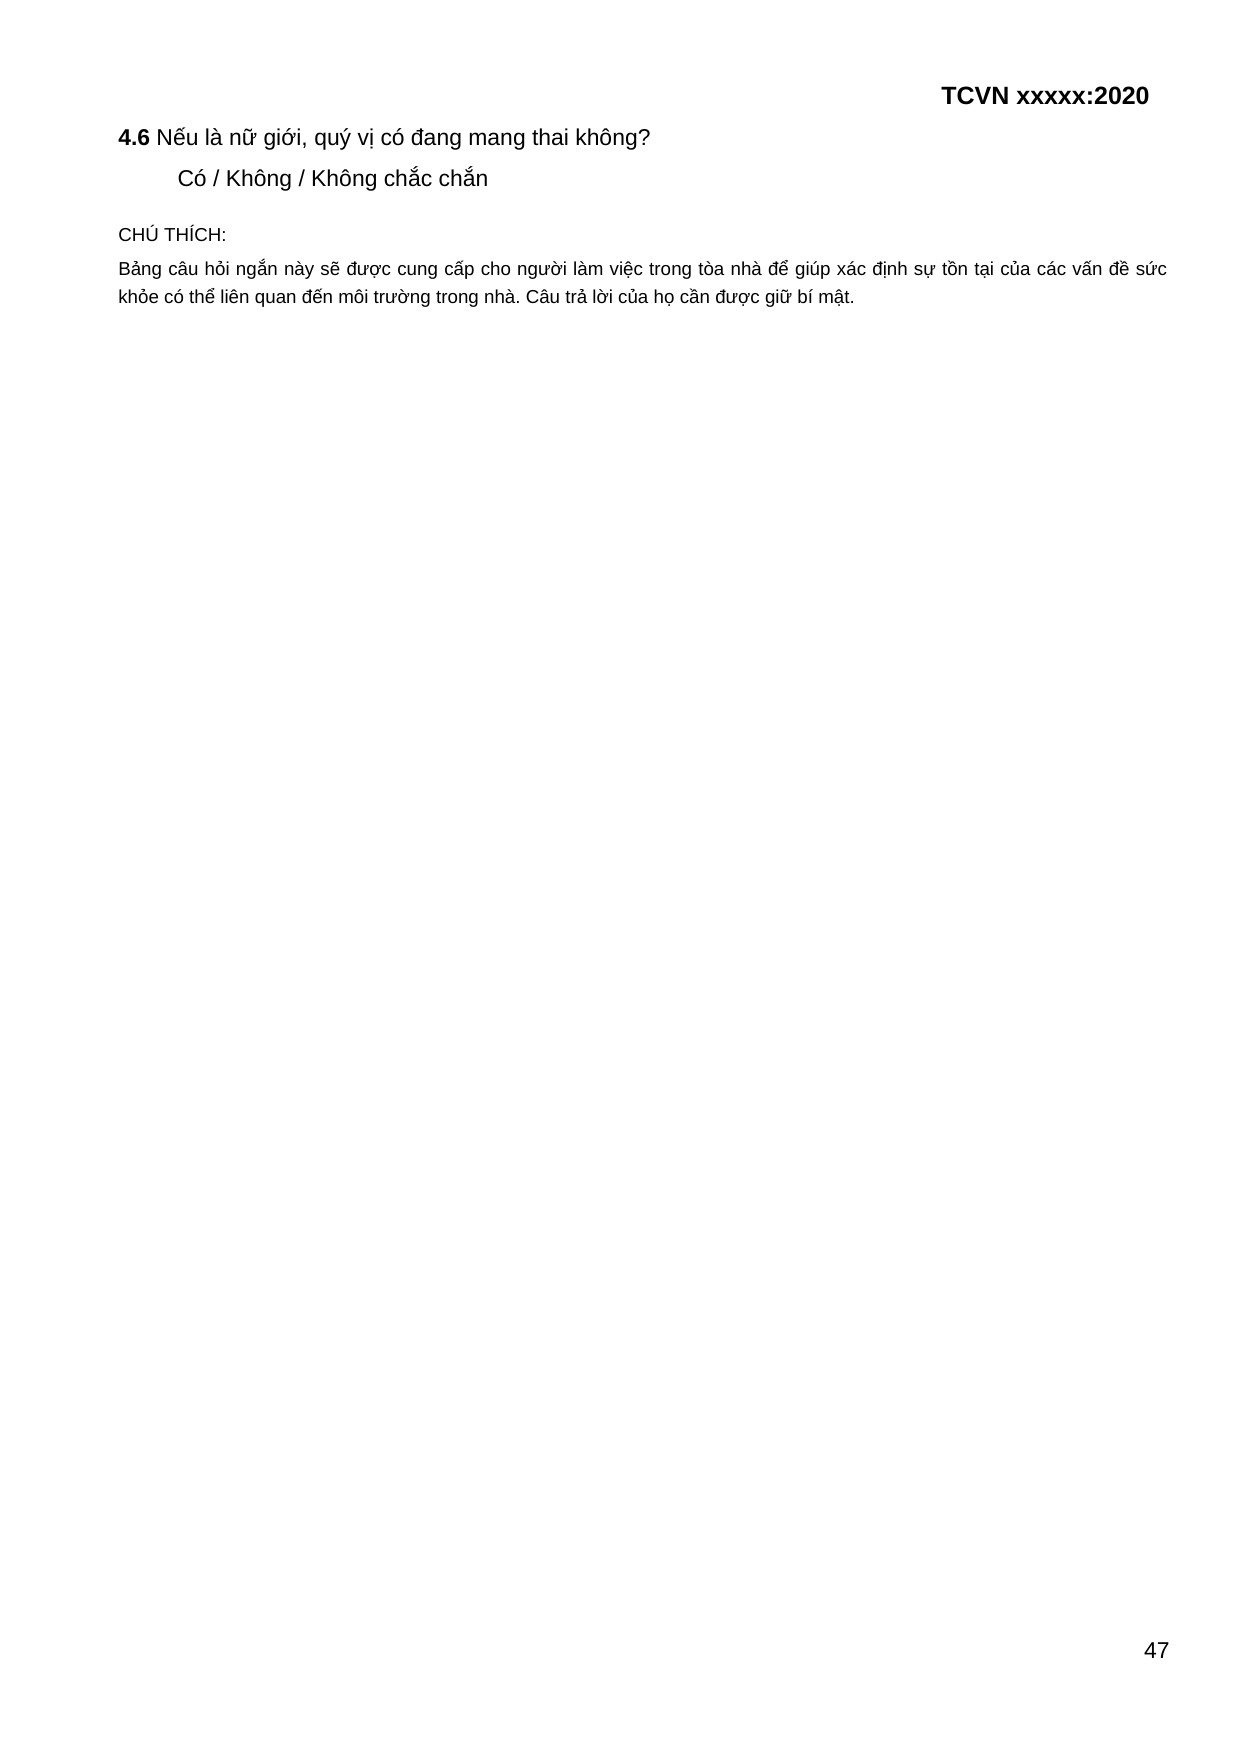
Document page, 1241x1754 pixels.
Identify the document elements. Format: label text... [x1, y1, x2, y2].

text Có / Không / Không chắc chắn [118, 164, 1169, 191]
text Bảng câu hỏi ngắn này sẽ được cung cấp cho người làm việc trong tòa nhà để giúp xác định sự tồn tại của các vấn đề sức khỏe có thể liên quan đến môi trường trong nhà. Câu trả lời của họ cần được giữ bí mật. [118, 258, 1169, 307]
text 4.6 Nếu là nữ giới, quý vị có đang mang thai không? [118, 124, 1169, 150]
text CHÚ THÍCH: [118, 224, 1169, 245]
